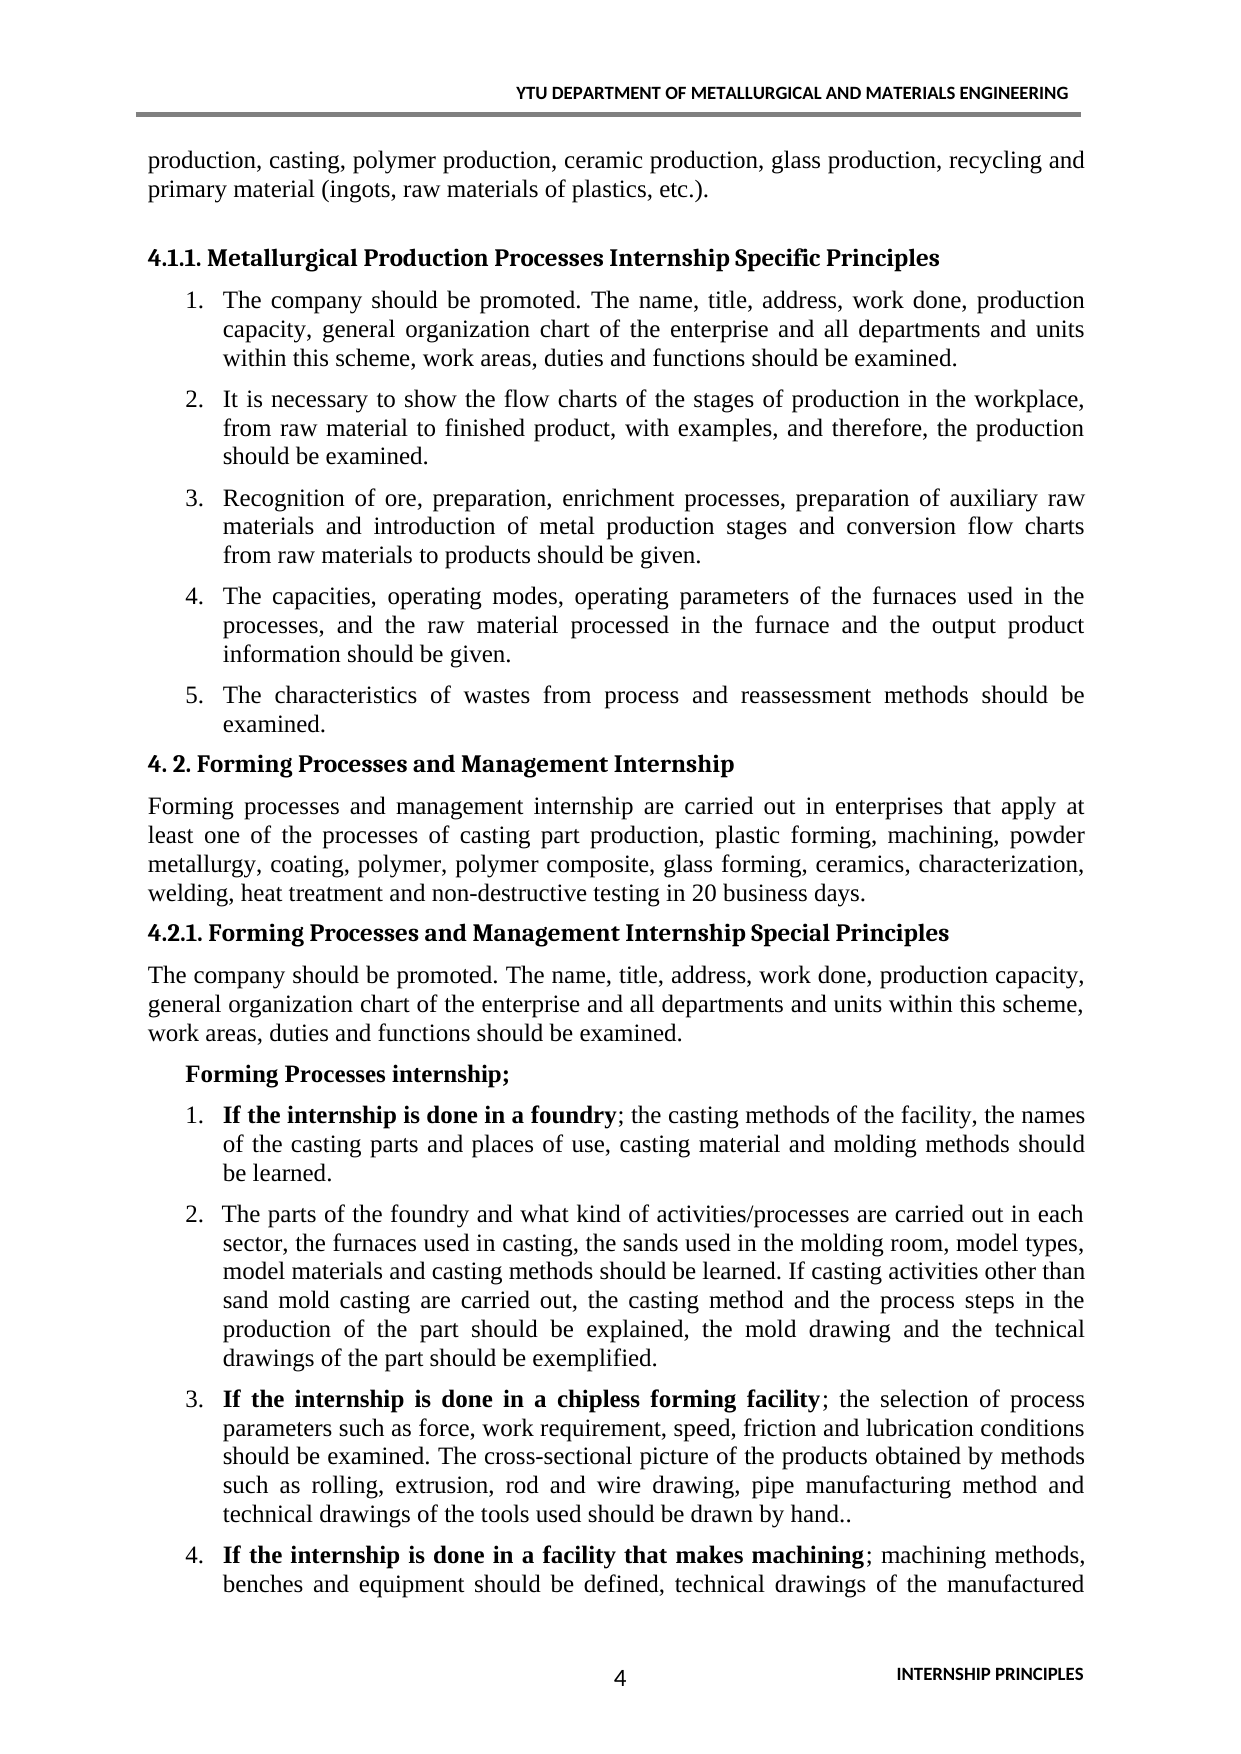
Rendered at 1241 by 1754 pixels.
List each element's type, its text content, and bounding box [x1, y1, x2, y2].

list Recognition of ore, preparation, enrichment processes, preparation of auxiliary raw materials and introduction of metal production stages and conversion flow charts from raw materials to products should be given. [185, 483, 1086, 569]
subtitle 4. 2. Forming Processes and Management Internship [148, 750, 1093, 779]
list The capacities, operating modes, operating parameters of the furnaces used in the processes, and the raw material processed in the furnace and the output product information should be given. [185, 581, 1086, 668]
list The parts of the foundry and what kind of activities/processes are carried out in each sector, the furnaces used in casting, the sands used in the molding room, model types, model materials and casting methods should be learned. If casting activities other than sand mold casting are carried out, the casting method and the process steps in the production of the part should be explained, the mold drawing and the technical drawings of the part should be exemplified. [185, 1199, 1086, 1371]
subtitle 4.1.1. Metallurgical Production Processes Internship Specific Principles [148, 244, 1093, 273]
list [185, 1540, 1086, 1598]
list If the internship is done in a foundry; the casting methods of the facility, the names of the casting parts and places of use, casting material and molding methods should be learned. [185, 1100, 1086, 1186]
text Forming processes and management internship are carried out in enterprises that apply at least one of the processes of casting part production, plastic forming, machining, powder metallurgy, coating, polymer, polymer composite, glass forming, ceramics, characterization, welding, heat treatment and non-destructive testing in 20 business days. [148, 791, 1085, 906]
list The company should be promoted. The name, title, address, work done, production capacity, general organization chart of the enterprise and all departments and units within this scheme, work areas, duties and functions should be examined. [185, 285, 1086, 371]
text The company should be promoted. The name, title, address, work done, production capacity, general organization chart of the enterprise and all departments and units within this scheme, work areas, duties and functions should be examined. [148, 960, 1086, 1046]
list The characteristics of wastes from process and reassessment methods should be examined. [185, 680, 1086, 738]
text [148, 145, 1085, 203]
list If the internship is done in a chipless forming facility; the selection of process parameters such as force, work requirement, speed, friction and lubrication conditions should be examined. The cross-sectional picture of the products obtained by methods such as rolling, extrusion, rod and wire drawing, pipe manufacturing method and technical drawings of the tools used should be drawn by hand.. [185, 1384, 1086, 1528]
subtitle 4.2.1. Forming Processes and Management Internship Special Principles [148, 919, 1093, 948]
list It is necessary to show the flow charts of the stages of production in the workplace, from raw material to finished product, with examples, and therefore, the production should be examined. [185, 384, 1086, 470]
text Forming Processes internship; [185, 1059, 1086, 1088]
